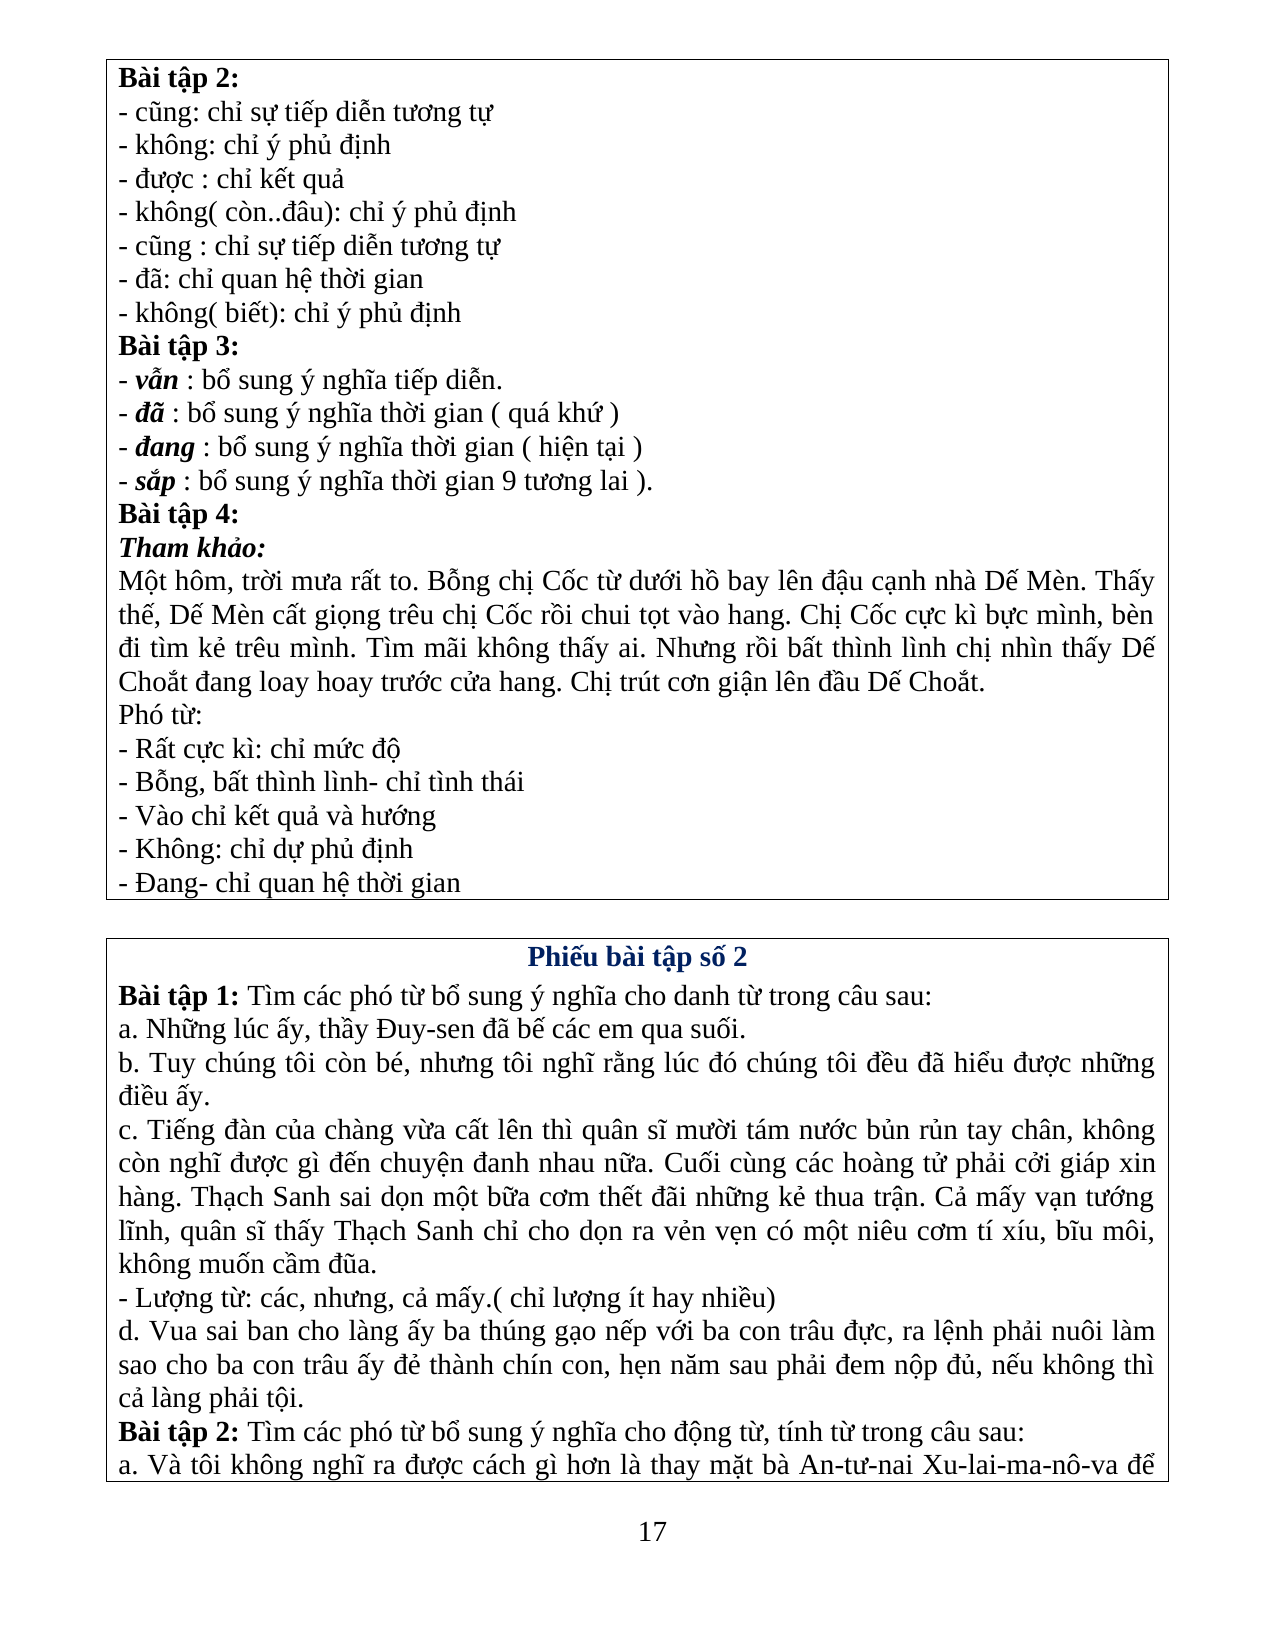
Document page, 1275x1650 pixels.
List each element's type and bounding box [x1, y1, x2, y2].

table_header [107, 60, 1168, 899]
table_header [107, 939, 1168, 1481]
